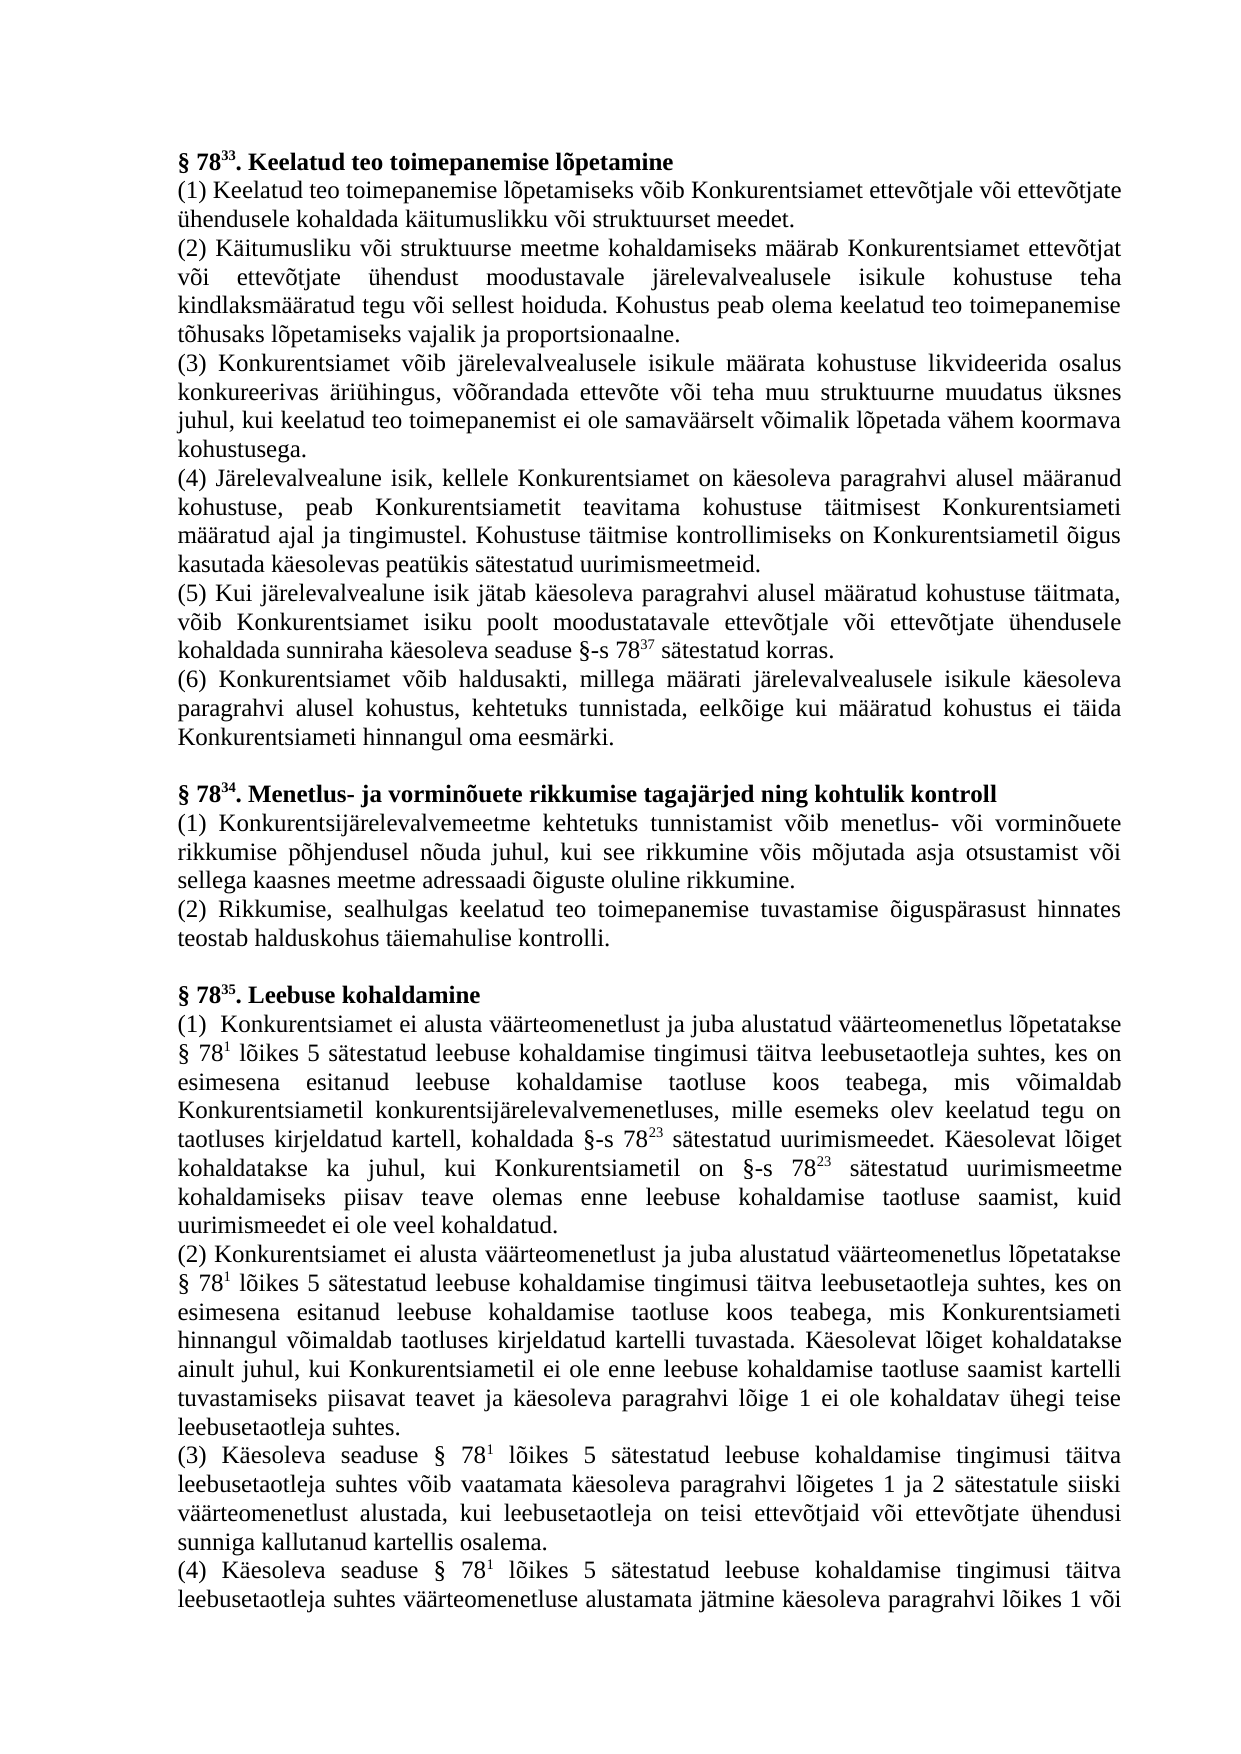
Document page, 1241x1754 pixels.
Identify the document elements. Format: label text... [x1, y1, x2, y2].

text (4) Järelevalvealune isik, kellele Konkurentsiamet on käesoleva paragrahvi alusel määranud kohustuse, peab Konkurentsiametit teavitama kohustuse täitmisest Konkurentsiameti määratud ajal ja tingimustel. Kohustuse täitmise kontrollimiseks on Konkurentsiametil õigus kasutada käesolevas peatükis sätestatud uurimismeetmeid. [177, 463, 1122, 578]
text § 7835. Leebuse kohaldamine [177, 981, 1122, 1009]
text § 7834. Menetlus- ja vorminõuete rikkumise tagajärjed ning kohtulik kontroll [177, 779, 1122, 808]
text § 7833. Keelatud teo toimepanemise lõpetamine [177, 147, 1122, 176]
text (3) Konkurentsiamet võib järelevalvealusele isikule määrata kohustuse likvideerida osalus konkureerivas äriühingus, võõrandada ettevõte või teha muu struktuurne muudatus üksnes juhul, kui keelatud teo toimepanemist ei ole samaväärselt võimalik lõpetada vähem koormava kohustusega. [177, 348, 1122, 463]
text (5) Kui järelevalvealune isik jätab käesoleva paragrahvi alusel määratud kohustuse täitmata, võib Konkurentsiamet isiku poolt moodustatavale ettevõtjale või ettevõtjate ühendusele kohaldada sunniraha käesoleva seaduse §-s 7837 sätestatud korras. [177, 578, 1122, 664]
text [177, 1556, 1122, 1613]
text (1) Konkurentsiamet ei alusta väärteomenetlust ja juba alustatud väärteomenetlus lõpetatakse § 781 lõikes 5 sätestatud leebuse kohaldamise tingimusi täitva leebusetaotleja suhtes, kes on esimesena esitanud leebuse kohaldamise taotluse koos teabega, mis võimaldab Konkurentsiametil konkurentsijärelevalvemenetluses, mille esemeks olev keelatud tegu on taotluses kirjeldatud kartell, kohaldada §-s 7823 sätestatud uurimismeedet. Käesolevat lõiget kohaldatakse ka juhul, kui Konkurentsiametil on §-s 7823 sätestatud uurimismeetme kohaldamiseks piisav teave olemas enne leebuse kohaldamise taotluse saamist, kuid uurimismeedet ei ole veel kohaldatud. [177, 1009, 1122, 1239]
text (1) Keelatud teo toimepanemise lõpetamiseks võib Konkurentsiamet ettevõtjale või ettevõtjate ühendusele kohaldada käitumuslikku või struktuurset meedet. [177, 176, 1122, 233]
text (2) Konkurentsiamet ei alusta väärteomenetlust ja juba alustatud väärteomenetlus lõpetatakse § 781 lõikes 5 sätestatud leebuse kohaldamise tingimusi täitva leebusetaotleja suhtes, kes on esimesena esitanud leebuse kohaldamise taotluse koos teabega, mis Konkurentsiameti hinnangul võimaldab taotluses kirjeldatud kartelli tuvastada. Käesolevat lõiget kohaldatakse ainult juhul, kui Konkurentsiametil ei ole enne leebuse kohaldamise taotluse saamist kartelli tuvastamiseks piisavat teavet ja käesoleva paragrahvi lõige 1 ei ole kohaldatav ühegi teise leebusetaotleja suhtes. [177, 1239, 1122, 1441]
text (3) Käesoleva seaduse § 781 lõikes 5 sätestatud leebuse kohaldamise tingimusi täitva leebusetaotleja suhtes võib vaatamata käesoleva paragrahvi lõigetes 1 ja 2 sätestatule siiski väärteomenetlust alustada, kui leebusetaotleja on teisi ettevõtjaid või ettevõtjate ühendusi sunniga kallutanud kartellis osalema. [177, 1441, 1122, 1556]
text (2) Käitumusliku või struktuurse meetme kohaldamiseks määrab Konkurentsiamet ettevõtjat või ettevõtjate ühendust moodustavale järelevalvealusele isikule kohustuse teha kindlaksmääratud tegu või sellest hoiduda. Kohustus peab olema keelatud teo toimepanemise tõhusaks lõpetamiseks vajalik ja proportsionaalne. [177, 233, 1122, 348]
text (2) Rikkumise, sealhulgas keelatud teo toimepanemise tuvastamise õiguspärasust hinnates teostab halduskohus täiemahulise kontrolli. [177, 894, 1122, 952]
text (1) Konkurentsijärelevalvemeetme kehtetuks tunnistamist võib menetlus- või vorminõuete rikkumise põhjendusel nõuda juhul, kui see rikkumine võis mõjutada asja otsustamist või sellega kaasnes meetme adressaadi õiguste oluline rikkumine. [177, 808, 1122, 894]
text (6) Konkurentsiamet võib haldusakti, millega määrati järelevalvealusele isikule käesoleva paragrahvi alusel kohustus, kehtetuks tunnistada, eelkõige kui määratud kohustus ei täida Konkurentsiameti hinnangul oma eesmärki. [177, 664, 1122, 751]
